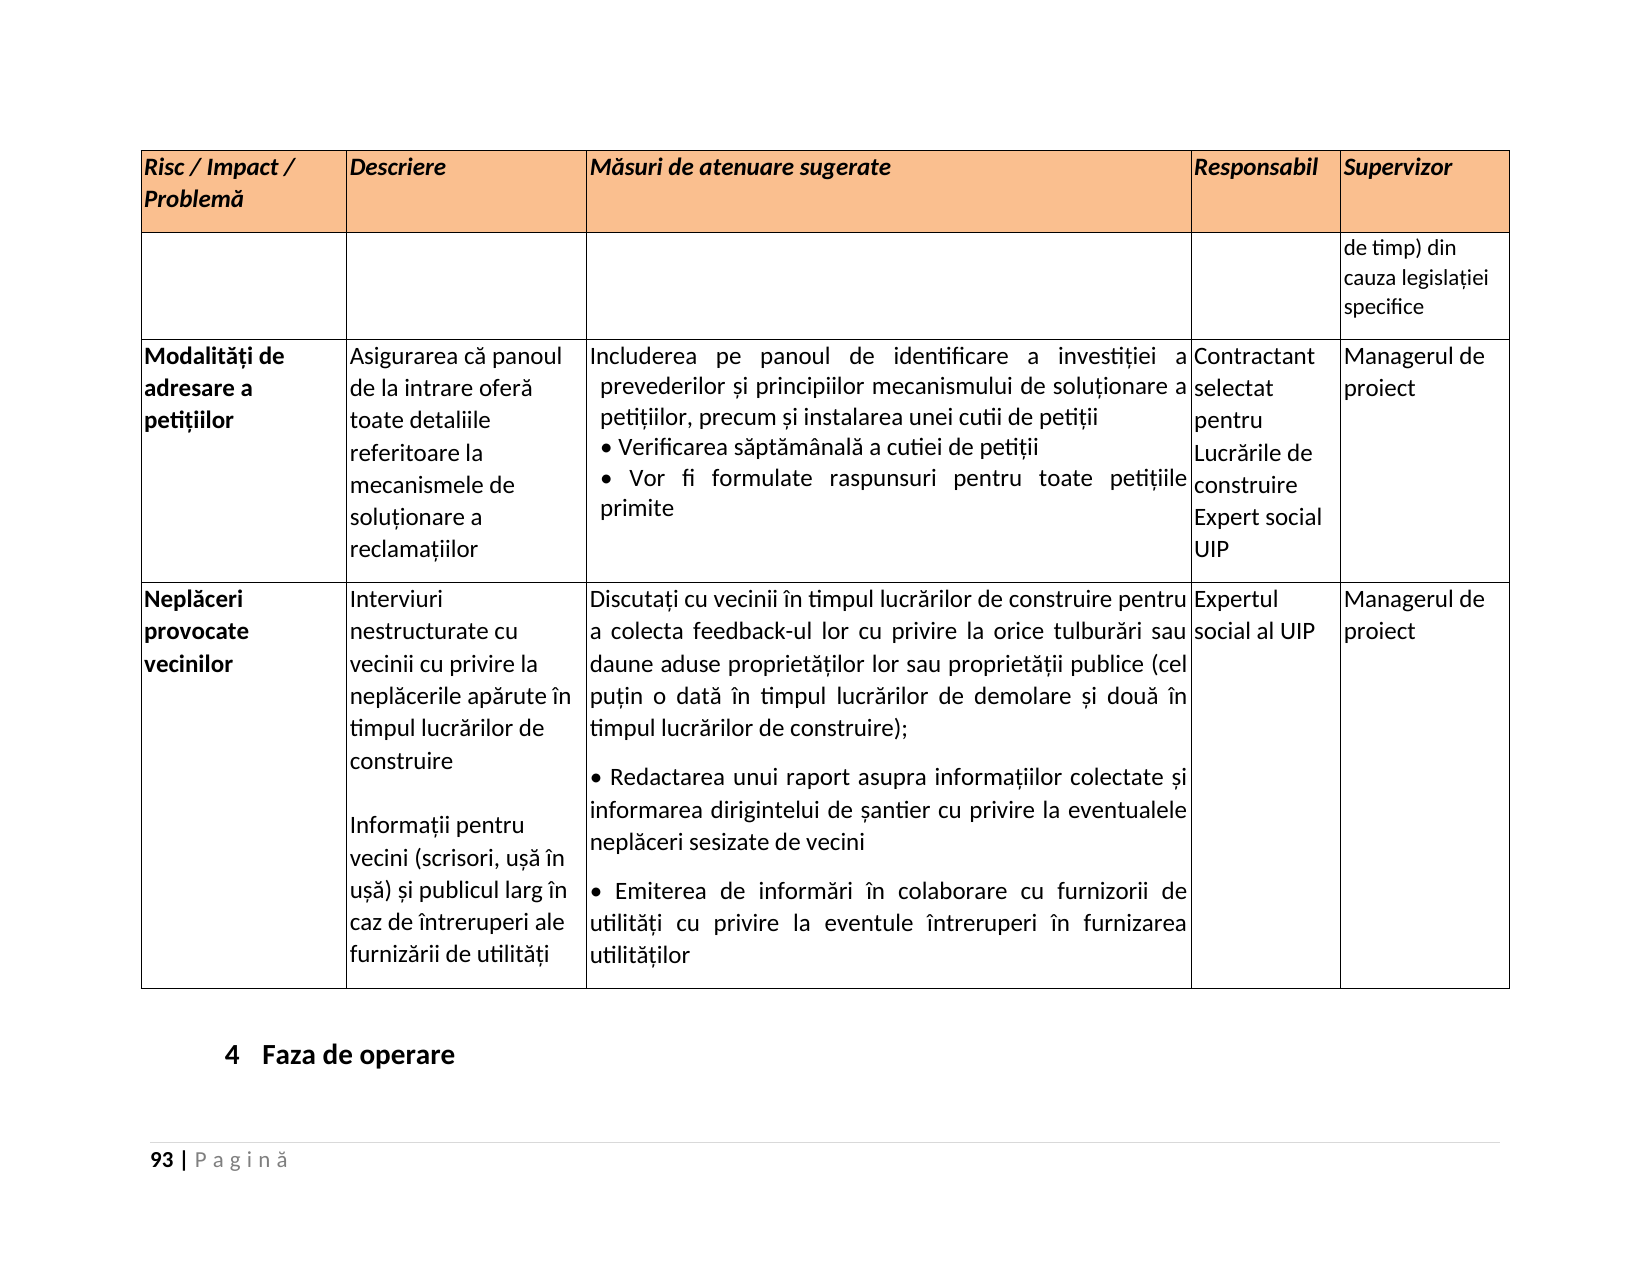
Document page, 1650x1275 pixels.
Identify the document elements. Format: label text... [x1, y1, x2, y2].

table_cell Interviuri nestructurate cu vecinii cu privire la neplăcerile apărute în timpul lucrărilor de construire Informații pentru vecini (scrisori, ușă în ușă) și publicul larg în caz de întreruperi ale furnizării de utilități [347, 583, 586, 988]
table_cell Expertul social al UIP [1192, 583, 1340, 988]
table_header Responsabil [1192, 151, 1340, 232]
table_cell Contractant selectat pentru Lucrările de construire Expert social UIP [1192, 340, 1340, 582]
table_cell Modalități de adresare a petițiilor [142, 340, 346, 582]
table_header Măsuri de atenuare sugerate [587, 151, 1191, 232]
table_header Descriere [347, 151, 586, 232]
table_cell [587, 233, 1191, 339]
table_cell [347, 233, 586, 339]
table_cell Neplăceri provocate vecinilor [142, 583, 346, 988]
table_cell Asigurarea că panoul de la intrare oferă toate detaliile referitoare la mecanismele de soluționare a reclamațiilor [347, 340, 586, 582]
table_cell Managerul de proiect [1341, 340, 1509, 582]
table_cell Includerea pe panoul de identificare a investiției a prevederilor și principiilor mecanismului de soluționare a petițiilor, precum și instalarea unei cutii de petiții • Verificarea săptămânală a cutiei de petiții • Vor fi formulate raspunsuri pentru toate petițiile primite [587, 340, 1191, 582]
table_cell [1192, 233, 1340, 339]
table_header Supervizor [1341, 151, 1509, 232]
table_cell Managerul de proiect [1341, 583, 1509, 988]
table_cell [142, 233, 346, 339]
list Faza de operare [224, 1036, 1500, 1071]
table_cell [1341, 233, 1509, 339]
table_cell Discutați cu vecinii în timpul lucrărilor de construire pentru a colecta feedback-ul lor cu privire la orice tulburări sau daune aduse proprietăților lor sau proprietății publice (cel puțin o dată în timpul lucrărilor de demolare și două în timpul lucrărilor de construire); • Redactarea unui raport asupra informațiilor colectate și informarea dirigintelui de șantier cu privire la eventualele neplăceri sesizate de vecini • Emiterea de informări în colaborare cu furnizorii de utilități cu privire la eventule întreruperi în furnizarea utilităților [587, 583, 1191, 988]
table_header Risc / Impact / Problemă [142, 151, 346, 232]
